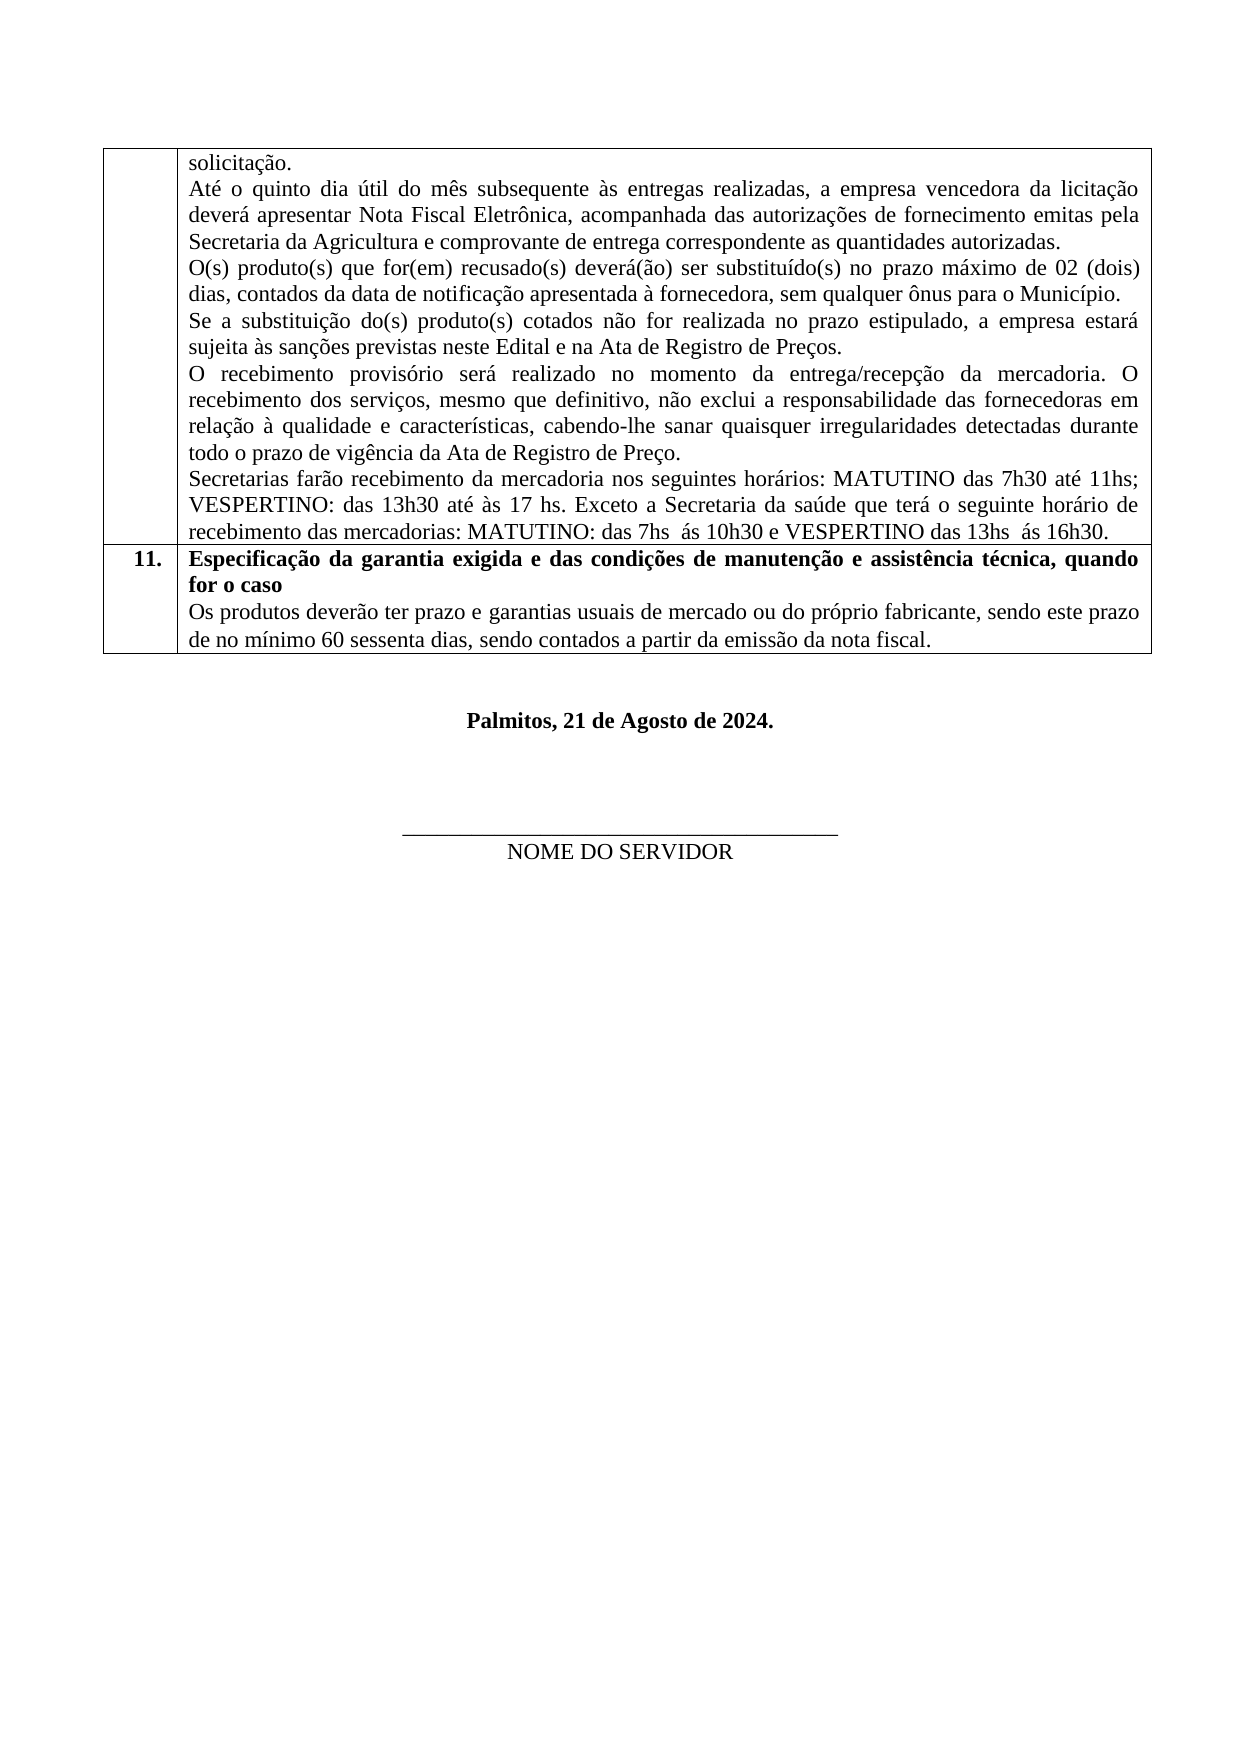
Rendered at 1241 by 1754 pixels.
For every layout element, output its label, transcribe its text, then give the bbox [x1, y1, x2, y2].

text Palmitos, 21 de Agosto de 2024. [177, 707, 1063, 733]
list NOME DO SERVIDOR [74, 838, 1167, 865]
table_cell [104, 149, 177, 544]
table_cell [104, 545, 177, 653]
list ______________________________________ [74, 812, 1167, 838]
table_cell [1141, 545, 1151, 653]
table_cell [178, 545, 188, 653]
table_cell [178, 149, 1151, 544]
